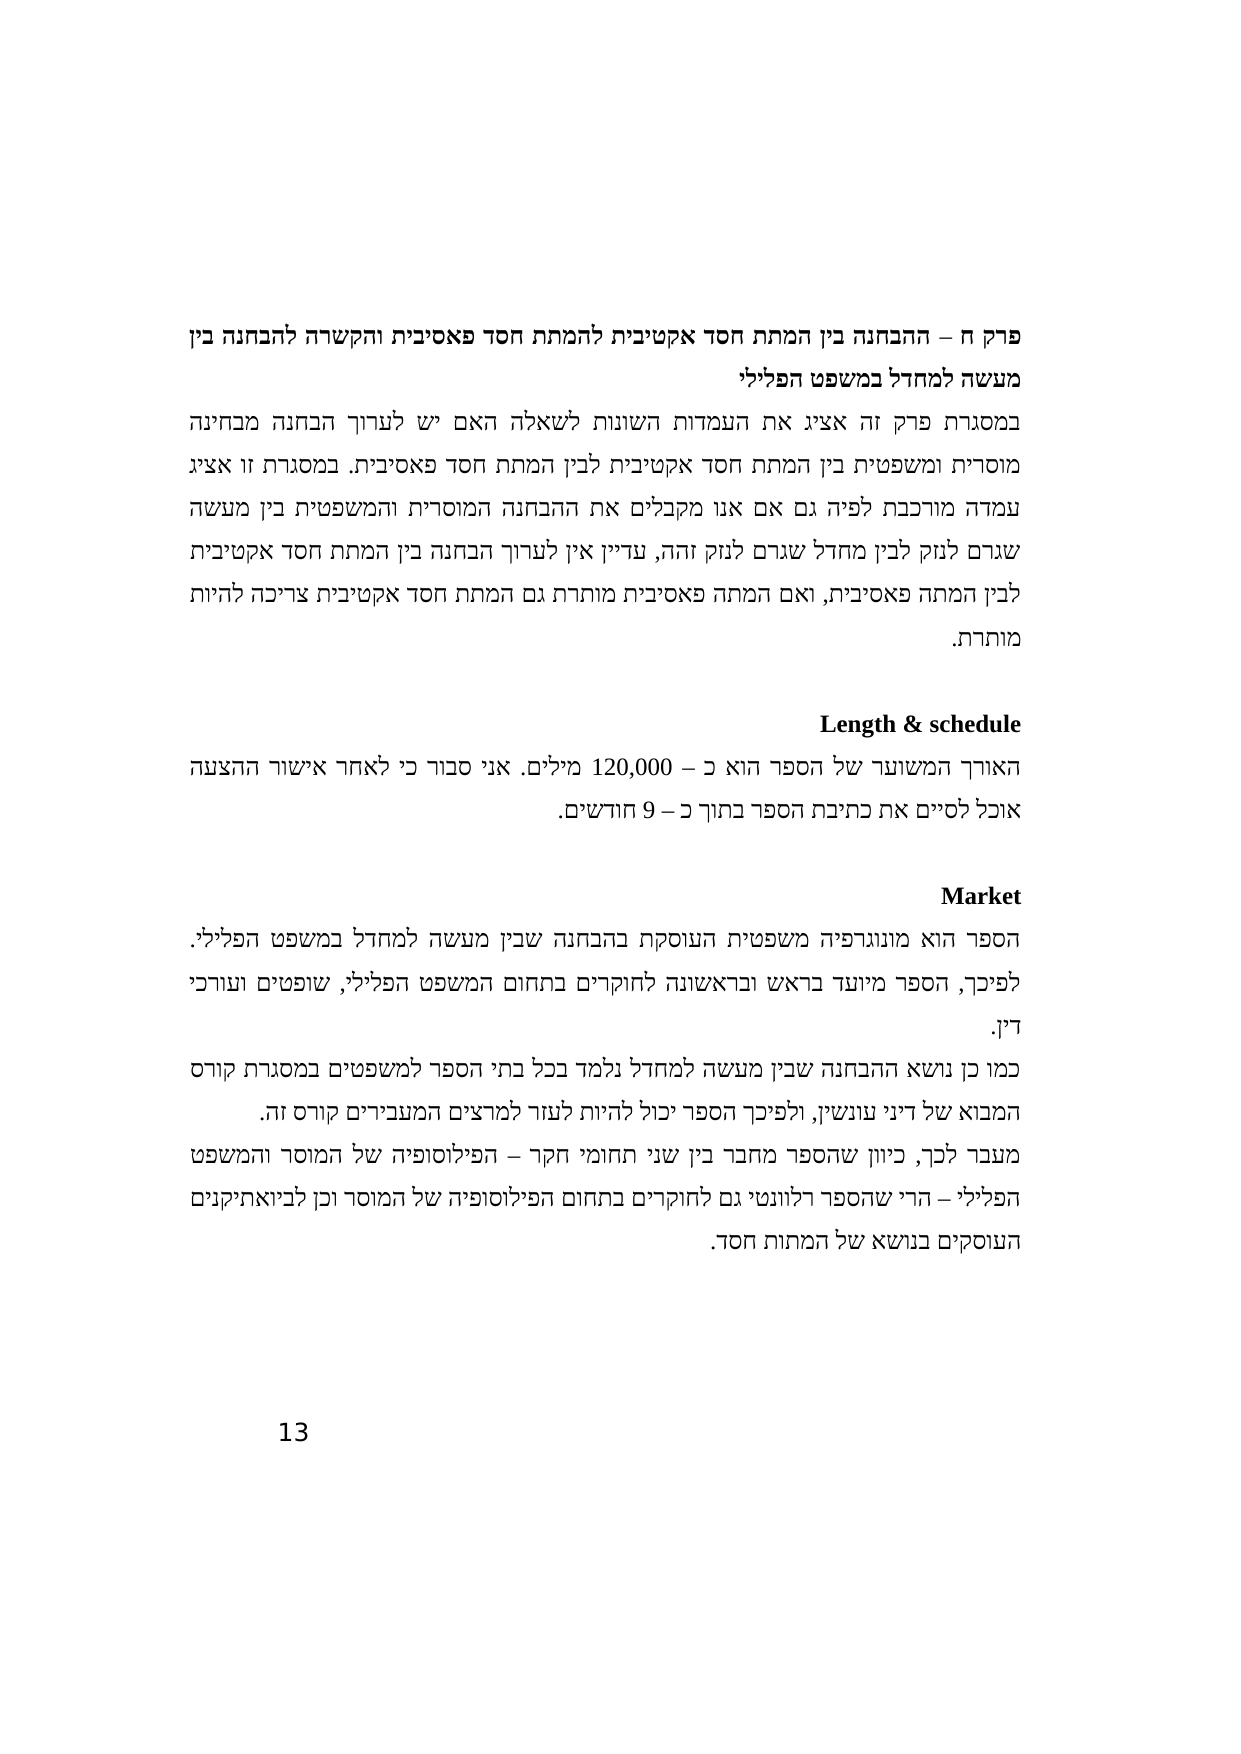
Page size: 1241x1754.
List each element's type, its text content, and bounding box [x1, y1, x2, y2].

text כמו כן נושא ההבחנה שבין מעשה למחדל נלמד בכל בתי הספר למשפטים במסגרת קורס המבוא של דיני עונשין, ולפיכך הספר יכול להיות לעזר למרצים המעבירים קורס זה. [189, 1054, 1022, 1126]
text מעבר לכך, כיוון שהספר מחבר בין שני תחומי חקר – הפילוסופיה של המוסר והמשפט הפלילי – הרי שהספר רלוונטי גם לחוקרים בתחום הפילוסופיה של המוסר וכן לביואתיקנים העוסקים בנושא של המתות חסד. [189, 1140, 1022, 1255]
text פרק ח – ההבחנה בין המתת חסד אקטיבית להמתת חסד פאסיבית והקשרה להבחנה בין מעשה למחדל במשפט הפלילי [189, 321, 1022, 393]
text במסגרת פרק זה אציג את העמדות השונות לשאלה האם יש לערוך הבחנה מבחינה מוסרית ומשפטית בין המתת חסד אקטיבית לבין המתת חסד פאסיבית. במסגרת זו אציג עמדה מורכבת לפיה גם אם אנו מקבלים את ההבחנה המוסרית והמשפטית בין מעשה שגרם לנזק לבין מחדל שגרם לנזק זהה, עדיין אין לערוך הבחנה בין המתת חסד אקטיבית לבין המתה פאסיבית, ואם המתה פאסיבית מותרת גם המתת חסד אקטיבית צריכה להיות מותרת. [189, 407, 1022, 651]
text Length & schedule [189, 709, 1022, 738]
text Market [189, 881, 1022, 910]
text הספר הוא מונוגרפיה משפטית העוסקת בהבחנה שבין מעשה למחדל במשפט הפלילי. לפיכך, הספר מיועד בראש ובראשונה לחוקרים בתחום המשפט הפלילי, שופטים ועורכי דין. [189, 924, 1022, 1039]
text האורך המשוער של הספר הוא כ – 120,000 מילים. אני סבור כי לאחר אישור ההצעה אוכל לסיים את כתיבת הספר בתוך כ – 9 חודשים. [189, 752, 1022, 824]
